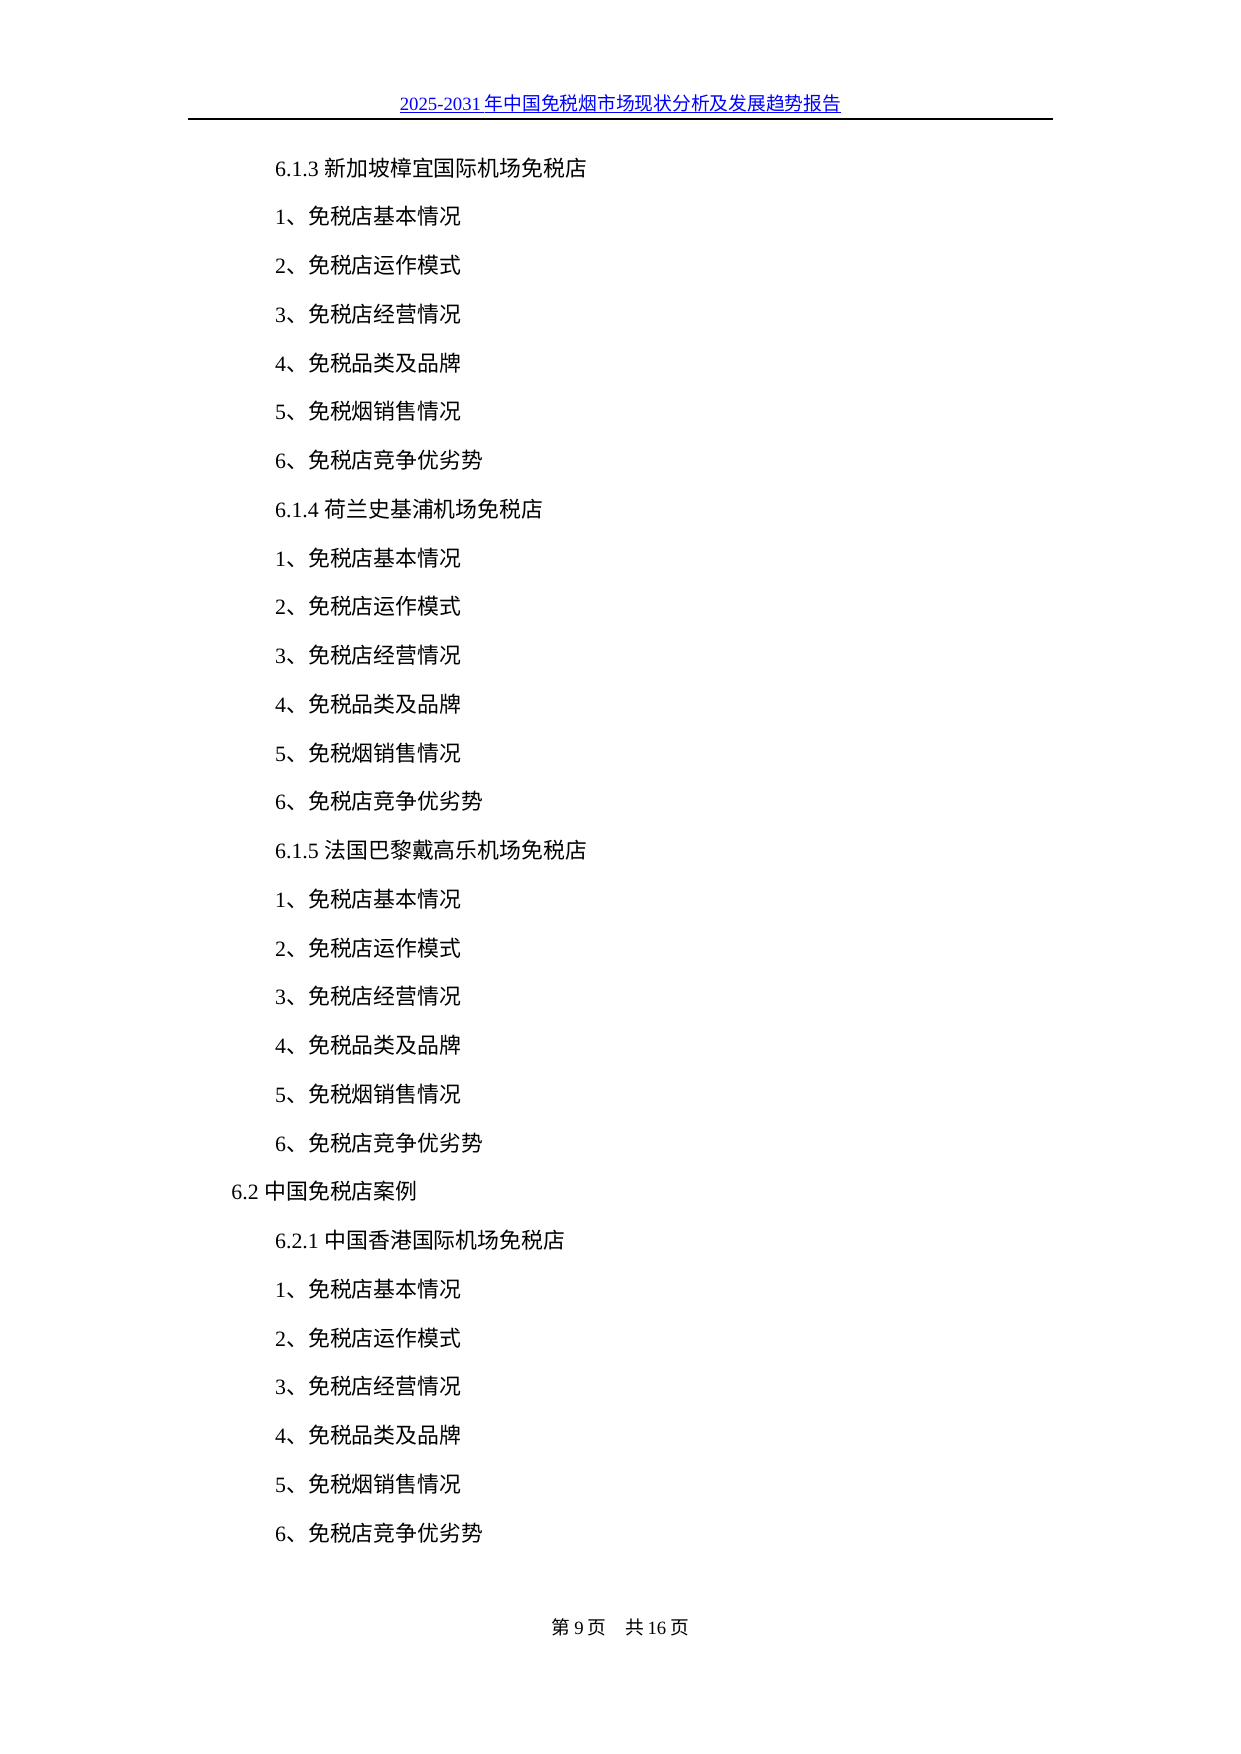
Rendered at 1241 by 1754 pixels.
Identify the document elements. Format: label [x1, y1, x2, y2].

text [187, 150, 1053, 1548]
